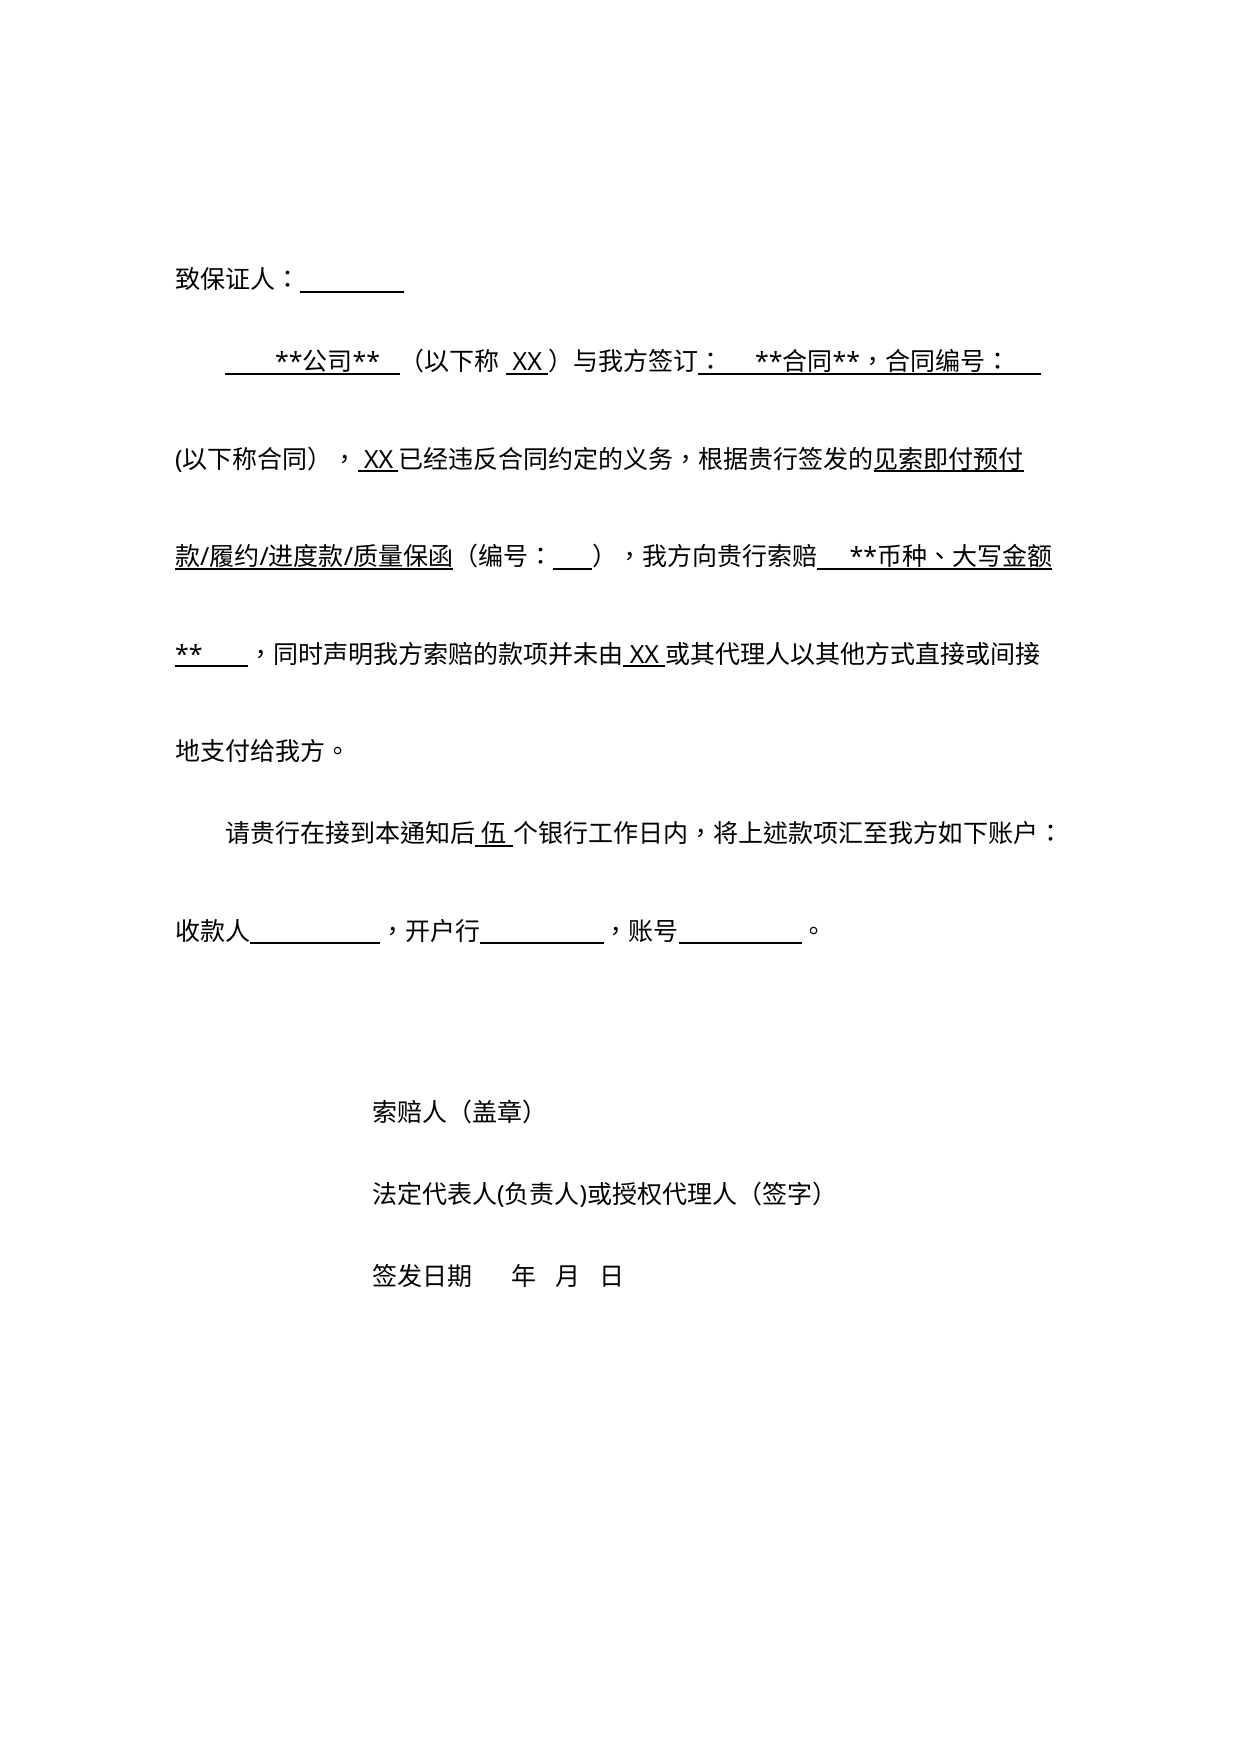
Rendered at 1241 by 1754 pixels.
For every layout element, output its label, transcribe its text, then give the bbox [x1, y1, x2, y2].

text 致保证人： [175, 247, 1065, 312]
text 请贵行在接到本通知后 伍 个银行工作日内，将上述款项汇至我方如下账户：收款人 ，开户行 ，账号 。 [175, 801, 1065, 963]
text **公司** （以下称 XX ）与我方签订： **合同**，合同编号： (以下称合同）， XX已经违反合同约定的义务，根据贵行签发的见索即付预付款/履约/进度款/质量保函（编号： ），我方向贵行索赔 **币种、大写金额** ，同时声明我方索赔的款项并未由 XX 或其代理人以其他方式直接或间接地支付给我方。 [175, 329, 1065, 784]
text 索赔人（盖章） [175, 1079, 1065, 1144]
text 法定代表人(负责人)或授权代理人（签字） [175, 1161, 1065, 1226]
text 签发日期 年 月 日 [175, 1243, 1065, 1308]
